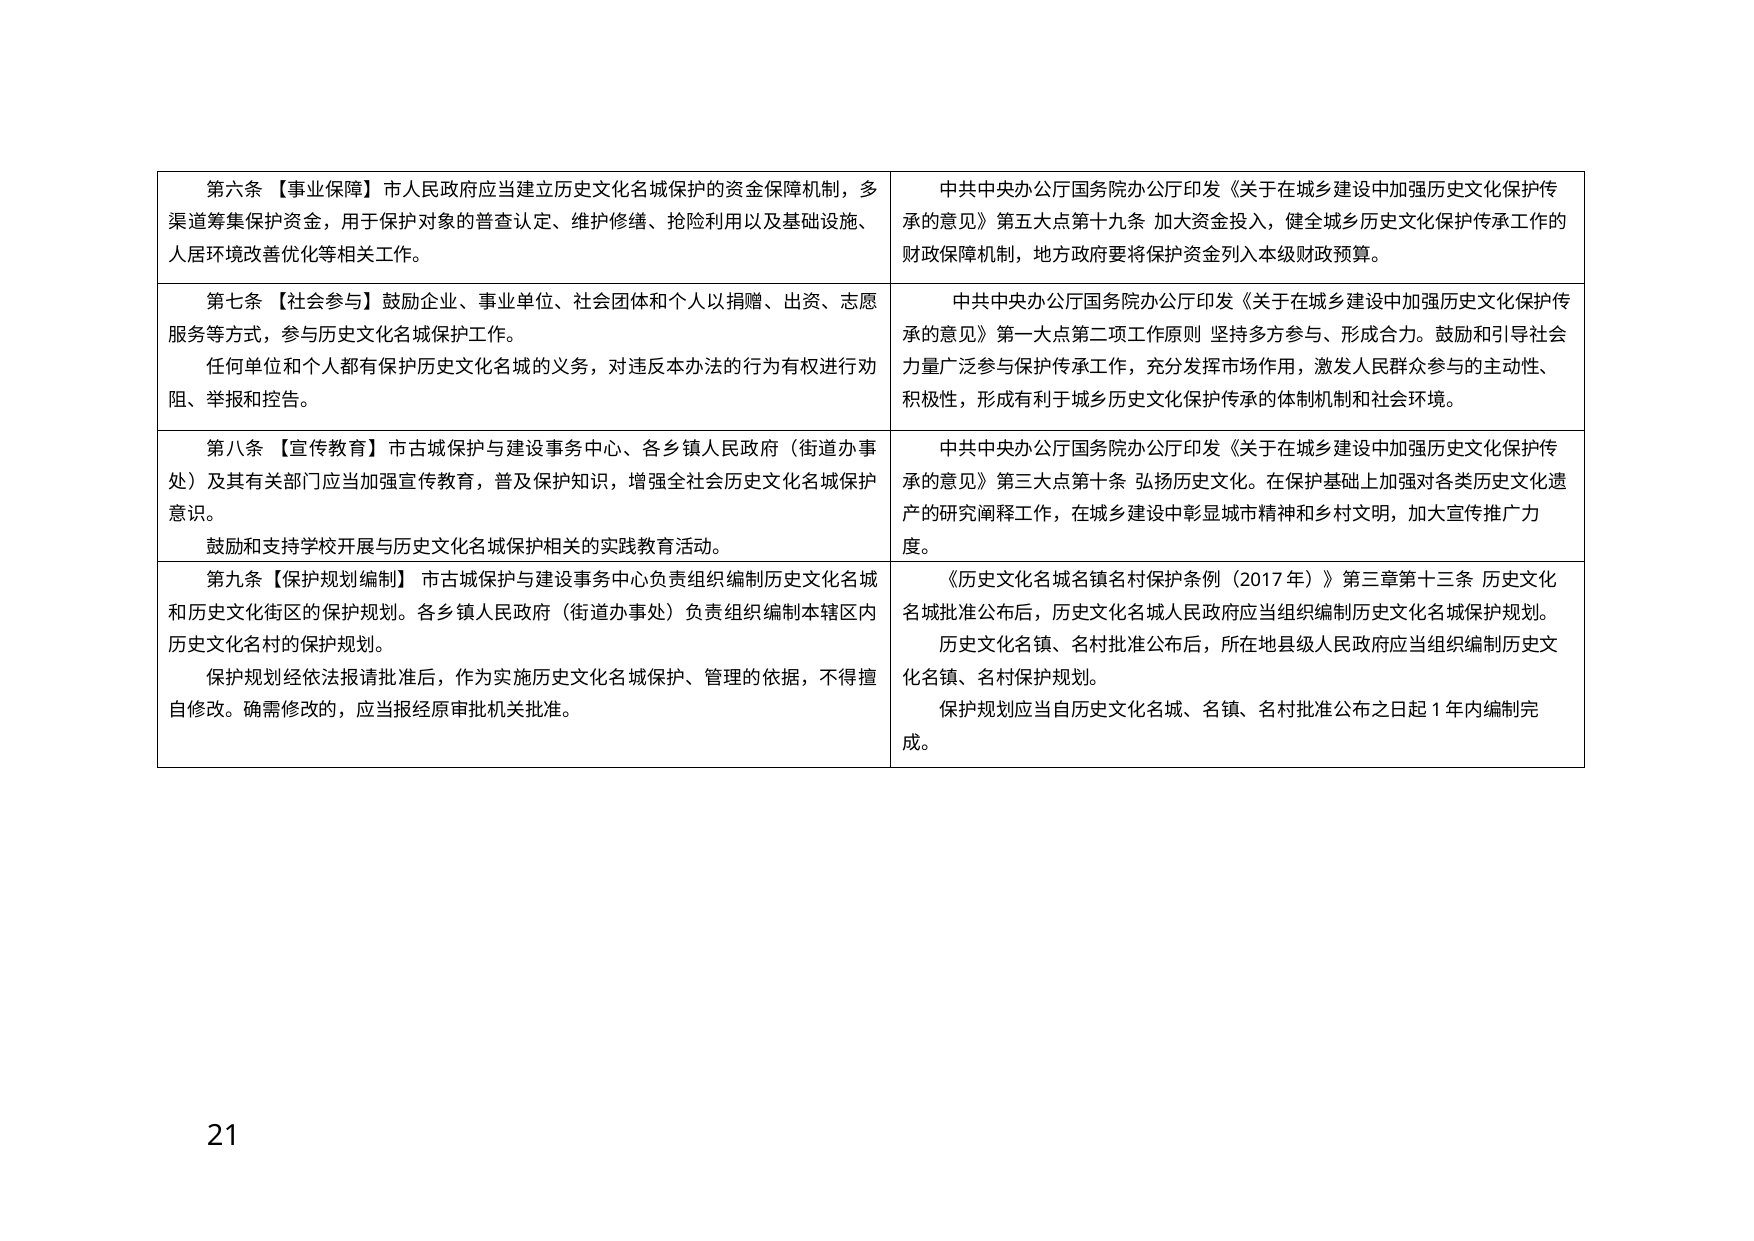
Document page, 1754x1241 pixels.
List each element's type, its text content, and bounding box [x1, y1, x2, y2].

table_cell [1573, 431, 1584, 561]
table_cell 中共中央办公厅国务院办公厅印发《关于在城乡建设中加强历史文化保护传承的意见》第五大点第十九条 加大资金投入，健全城乡历史文化保护传承工作的财政保障机制，地方政府要将保护资金列入本级财政预算。 [891, 172, 1584, 283]
table_cell 第七条 【社会参与】鼓励企业、事业单位、社会团体和个人以捐赠、出资、志愿服务等方式，参与历史文化名城保护工作。 任何单位和个人都有保护历史文化名城的义务，对违反本办法的行为有权进行劝阻、举报和控告。 [158, 284, 890, 430]
table_cell 《历史文化名城名镇名村保护条例（2017年）》第三章第十三条 历史文化名城批准公布后，历史文化名城人民政府应当组织编制历史文化名城保护规划。 历史文化名镇、名村批准公布后，所在地县级人民政府应当组织编制历史文化名镇、名村保护规划。 保护规划应当自历史文化名城、名镇、名村批准公布之日起1年内编制完成。 [891, 562, 1584, 767]
table_cell 中共中央办公厅国务院办公厅印发《关于在城乡建设中加强历史文化保护传承的意见》第一大点第二项工作原则 坚持多方参与、形成合力。鼓励和引导社会力量广泛参与保护传承工作，充分发挥市场作用，激发人民群众参与的主动性、积极性，形成有利于城乡历史文化保护传承的体制机制和社会环境。 [891, 284, 1584, 430]
table_cell 第九条【保护规划编制】 市古城保护与建设事务中心负责组织编制历史文化名城和历史文化街区的保护规划。各乡镇人民政府（街道办事处）负责组织编制本辖区内历史文化名村的保护规划。 保护规划经依法报请批准后，作为实施历史文化名城保护、管理的依据，不得擅自修改。确需修改的，应当报经原审批机关批准。 [158, 562, 890, 767]
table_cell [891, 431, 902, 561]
table_cell 第六条 【事业保障】市人民政府应当建立历史文化名城保护的资金保障机制，多渠道筹集保护资金，用于保护对象的普查认定、维护修缮、抢险利用以及基础设施、人居环境改善优化等相关工作。 [158, 172, 890, 283]
table_cell 第八条 【宣传教育】市古城保护与建设事务中心、各乡镇人民政府（街道办事处）及其有关部门应当加强宣传教育，普及保护知识，增强全社会历史文化名城保护意识。 鼓励和支持学校开展与历史文化名城保护相关的实践教育活动。 [158, 431, 890, 561]
